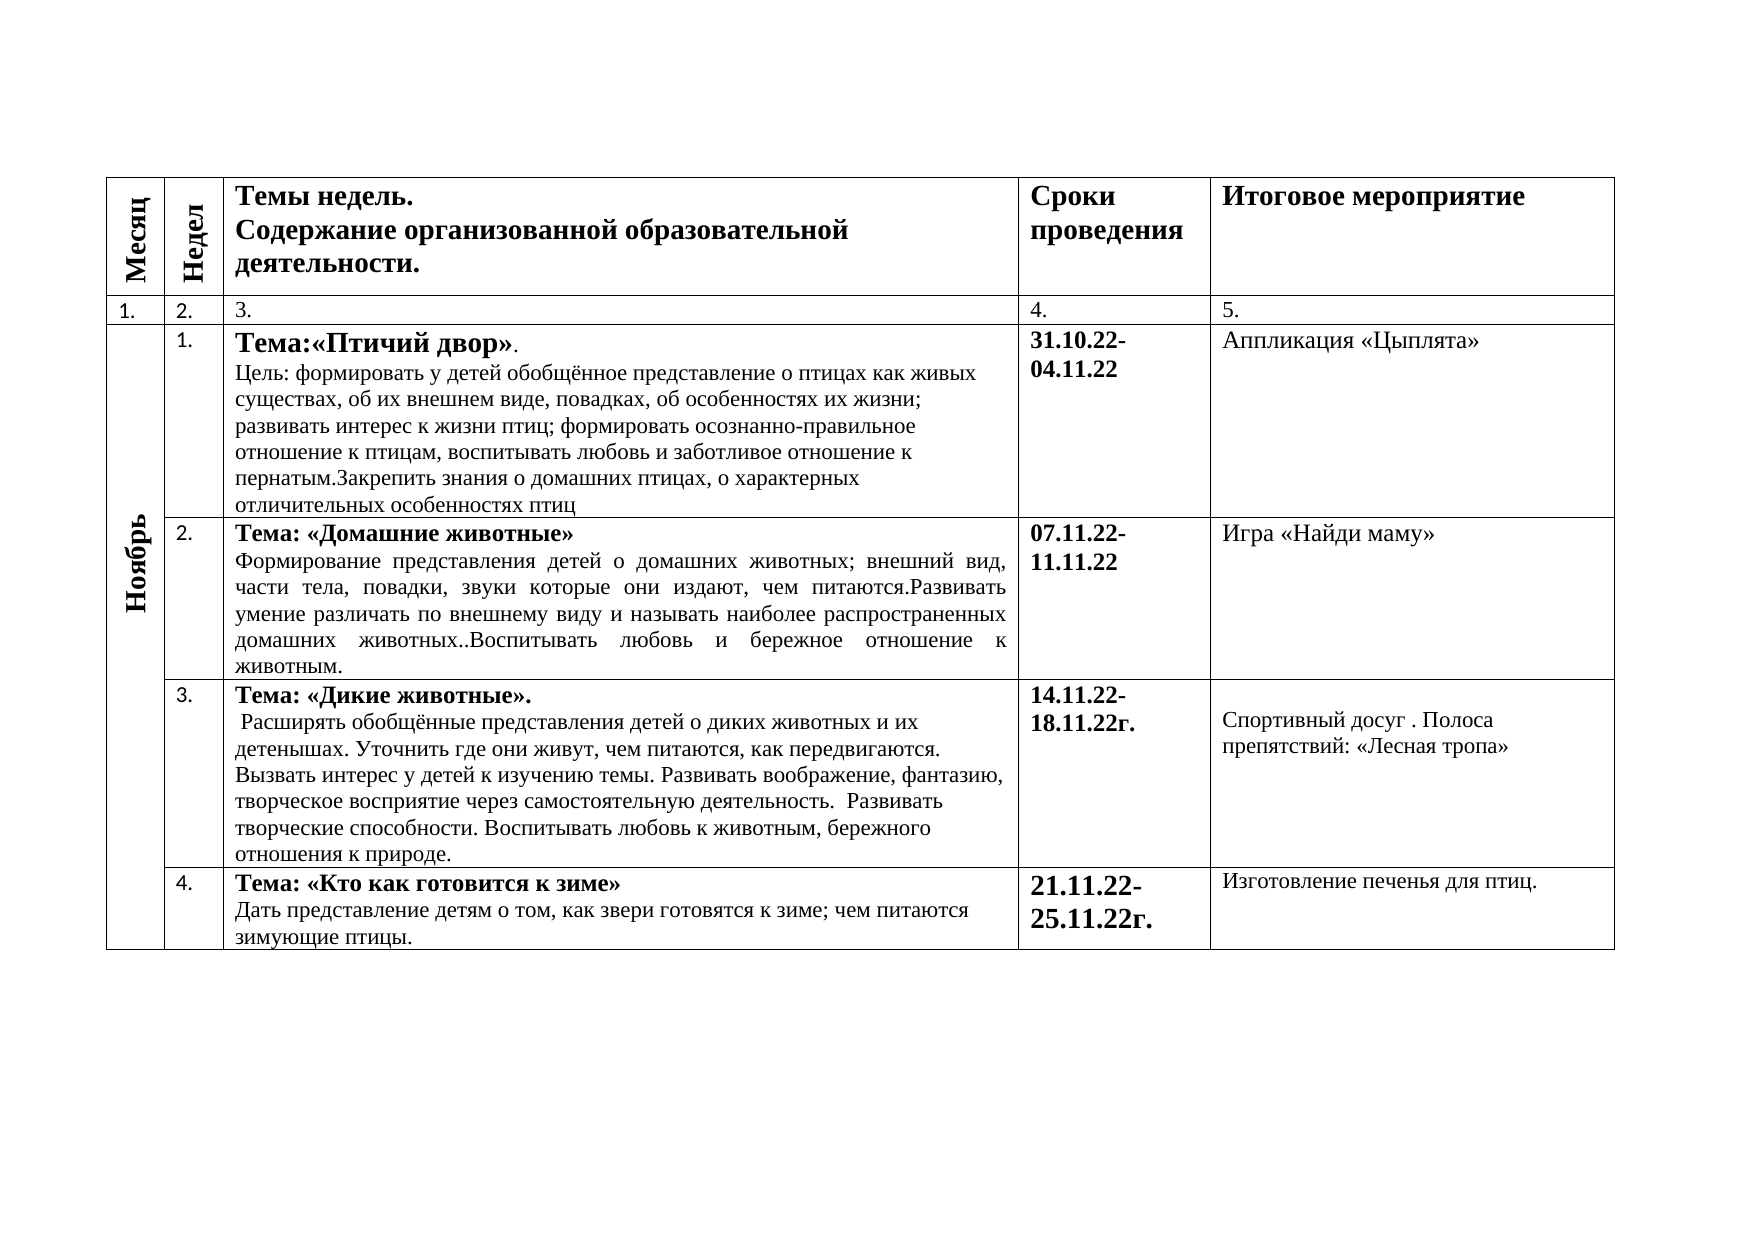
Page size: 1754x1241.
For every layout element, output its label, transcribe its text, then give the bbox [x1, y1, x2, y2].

table_cell Тема:«Птичий двор». Цель: формировать у детей обобщённое представление о птицах как живых существах, об их внешнем виде, повадках, об особенностях их жизни; развивать интерес к жизни птиц; формировать осознанно-правильное отношение к птицам, воспитывать любовь и заботливое отношение к пернатым.Закрепить знания о домашних птицах, о характерных отличительных особенностях птиц [224, 325, 1018, 517]
table_cell 1. [107, 296, 164, 324]
table_header Неделя [165, 178, 223, 295]
table_cell 4. [165, 868, 223, 949]
table_cell 07.11.22-11.11.22 [1019, 518, 1210, 679]
table_cell 2. [165, 518, 223, 679]
table_header Сроки проведения [1019, 178, 1210, 295]
table_cell 14.11.22-18.11.22г. [1019, 680, 1210, 867]
table_cell Тема: «Дикие животные». Расширять обобщённые представления детей о диких животных и их детенышах. Уточнить где они живут, чем питаются, как передвигаются. Вызвать интерес у детей к изучению темы. Развивать воображение, фантазию, творческое восприятие через самостоятельную деятельность. Развивать творческие способности. Воспитывать любовь к животным, бережного отношения к природе. [224, 680, 1018, 867]
table_cell 4. [1019, 296, 1210, 324]
table_cell 3. [165, 680, 223, 867]
table_cell 2. [165, 296, 223, 324]
table_header Темы недель. Содержание организованной образовательной деятельности. [224, 178, 1018, 295]
table_cell Изготовление печенья для птиц. [1211, 868, 1614, 949]
table_cell Спортивный досуг . Полоса препятствий: «Лесная тропа» [1211, 680, 1614, 867]
table_cell 31.10.22-04.11.22 [1019, 325, 1210, 517]
table_cell 5. [1211, 296, 1614, 324]
table_header Итоговое мероприятие [1211, 178, 1614, 295]
table_cell 3. [224, 296, 1018, 324]
table_cell Игра «Найди маму» [1211, 518, 1614, 679]
table_header Месяц [107, 178, 164, 295]
table_cell Ноябрь [107, 325, 164, 949]
table_cell 21.11.22- 25.11.22г. [1019, 868, 1210, 949]
table_cell Тема: «Домашние животные» Формирование представления детей о домашних животных; внешний вид, части тела, повадки, звуки которые они издают, чем питаются.Развивать умение различать по внешнему виду и называть наиболее распространенных домашних животных..Воспитывать любовь и бережное отношение к животным. [224, 518, 1018, 679]
table_cell Аппликация «Цыплята» [1211, 325, 1614, 517]
table_cell Тема: «Кто как готовится к зиме» Дать представление детям о том, как звери готовятся к зиме; чем питаются зимующие птицы. [224, 868, 1018, 949]
table_cell 1. [165, 325, 223, 517]
